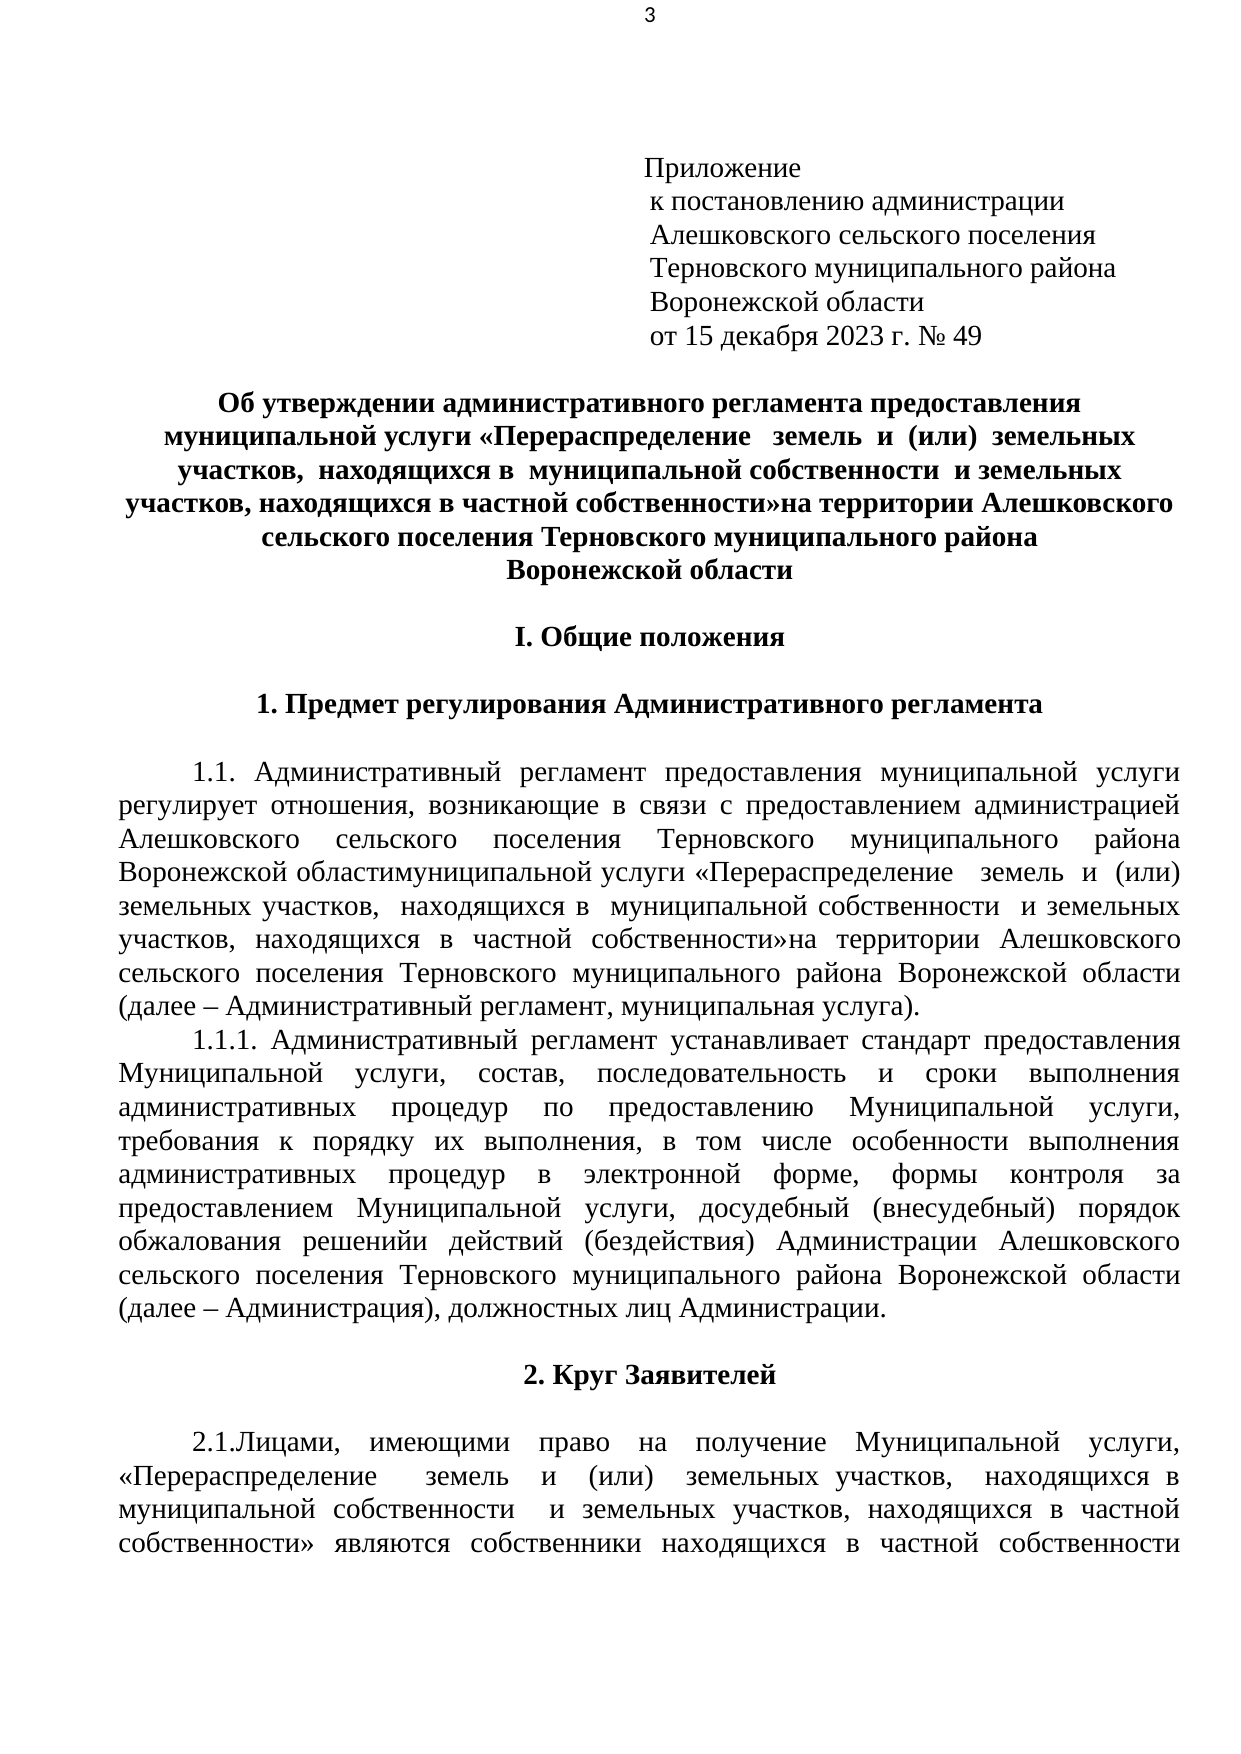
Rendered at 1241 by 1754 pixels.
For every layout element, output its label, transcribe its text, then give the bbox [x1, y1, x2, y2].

text 1.1.1. Административный регламент устанавливает стандарт предоставления Муниципальной услуги, состав, последовательность и сроки выполнения административных процедур по предоставлению Муниципальной услуги, требования к порядку их выполнения, в том числе особенности выполнения административных процедур в электронной форме, формы контроля за предоставлением Муниципальной услуги, досудебный (внесудебный) порядок обжалования решенийи действий (бездействия) Администрации Алешковского сельского поселения Терновского муниципального района Воронежской области (далее – Администрация), должностных лиц Администрации. [118, 1022, 1181, 1324]
text 2. Круг Заявителей [118, 1357, 1181, 1391]
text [118, 1424, 1181, 1559]
text Приложение [118, 150, 1181, 183]
text 1.1. Административный регламент предоставления муниципальной услуги регулирует отношения, возникающие в связи с предоставлением администрацией Алешковского сельского поселения Терновского муниципального района Воронежской областимуниципальной услуги «Перераспределение земель и (или) земельных участков, находящихся в муниципальной собственности и земельных участков, находящихся в частной собственности»на территории Алешковского сельского поселения Терновского муниципального района Воронежской области (далее – Административный регламент, муниципальная услуга). [118, 754, 1181, 1022]
text 1. Предмет регулирования Административного регламента [118, 687, 1181, 720]
title Воронежской области [118, 552, 1181, 586]
title Об утверждении административного регламента предоставления муниципальной услуги «Перераспределение земель и (или) земельных участков, находящихся в муниципальной собственности и земельных участков, находящихся в частной собственности»на территории Алешковского сельского поселения Терновского муниципального района [118, 385, 1181, 552]
text I. Общие положения [118, 619, 1181, 653]
text от 15 декабря 2023 г. № 49 [649, 318, 1181, 351]
text Алешковского сельского поселения Терновского муниципального района Воронежской области [649, 217, 1181, 318]
text к постановлению администрации [649, 183, 1181, 217]
